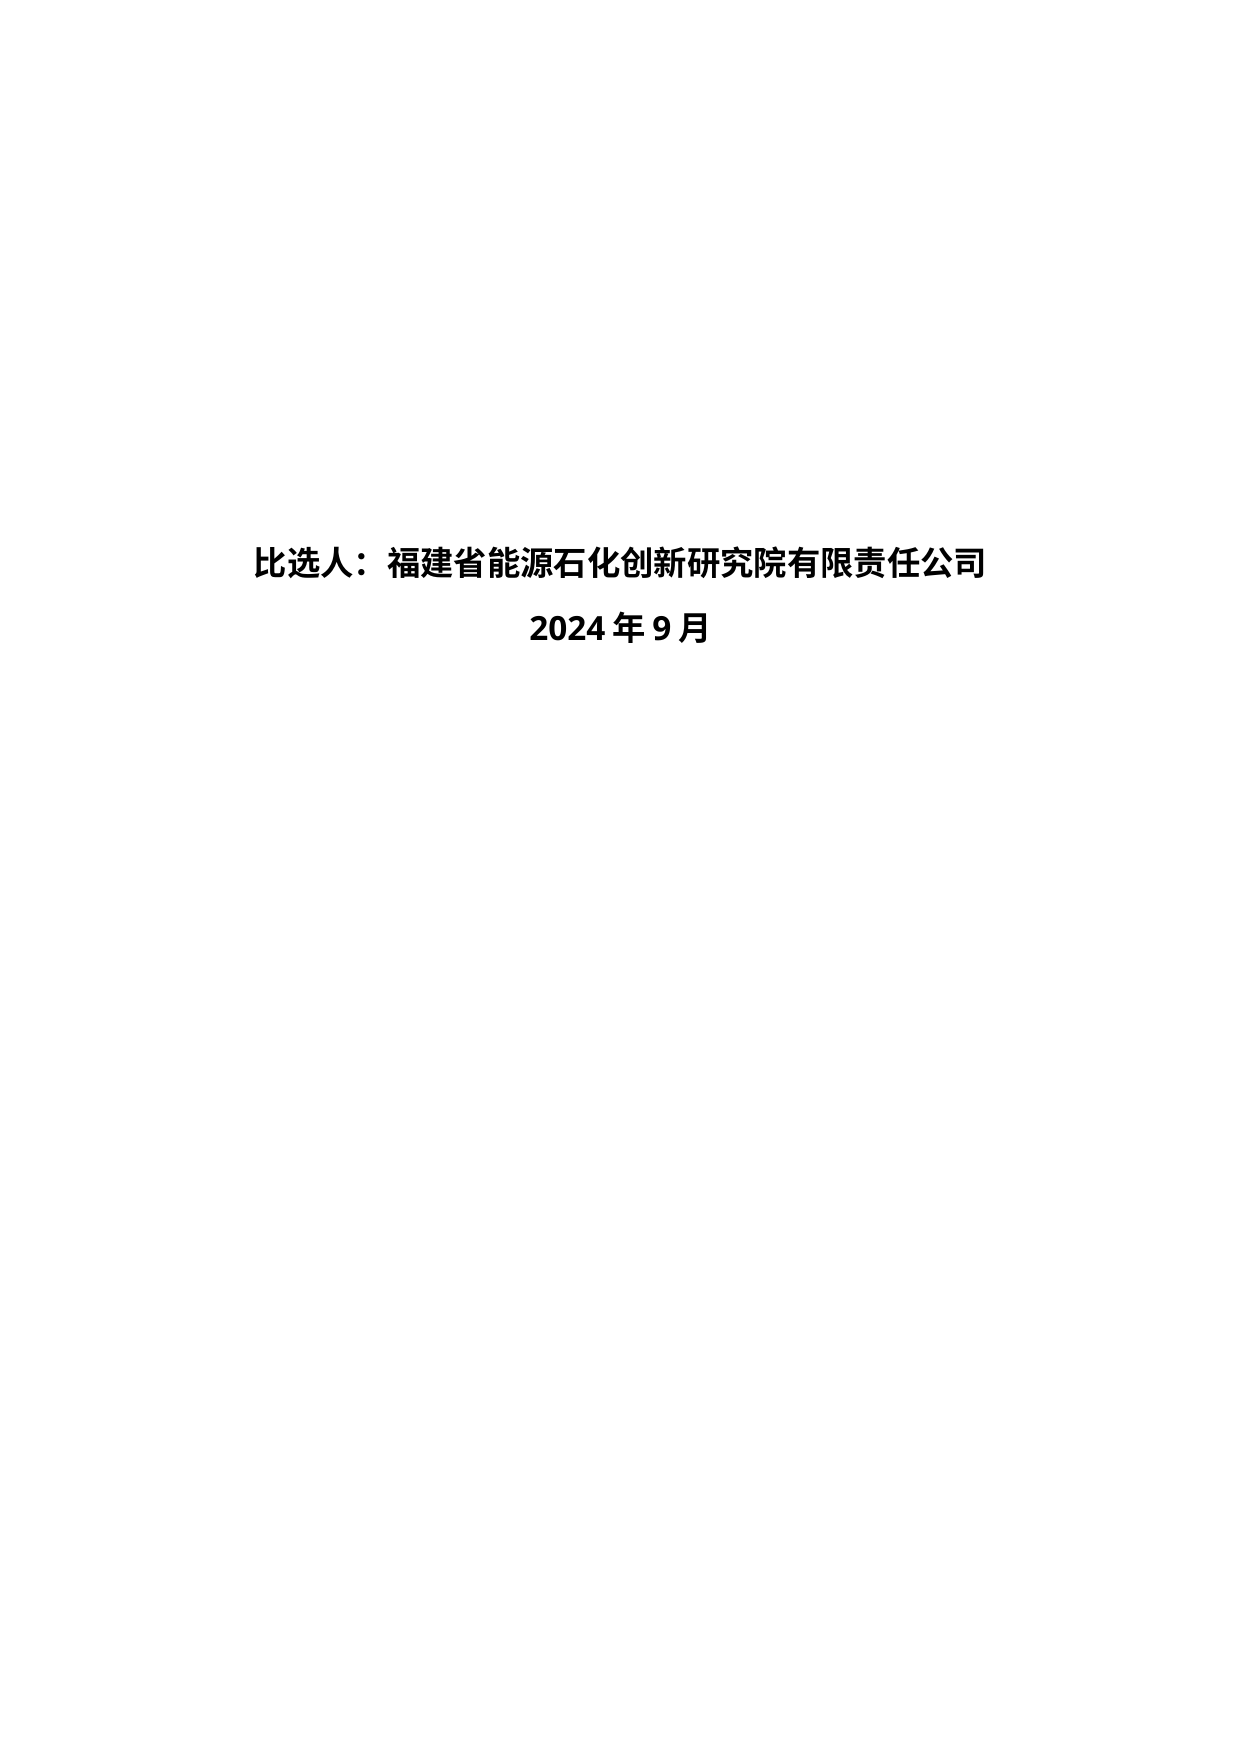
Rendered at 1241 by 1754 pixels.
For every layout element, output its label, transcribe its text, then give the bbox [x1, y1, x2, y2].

text 比选人：福建省能源石化创新研究院有限责任公司 [187, 528, 1053, 593]
text 2024年9月 [187, 593, 1053, 658]
